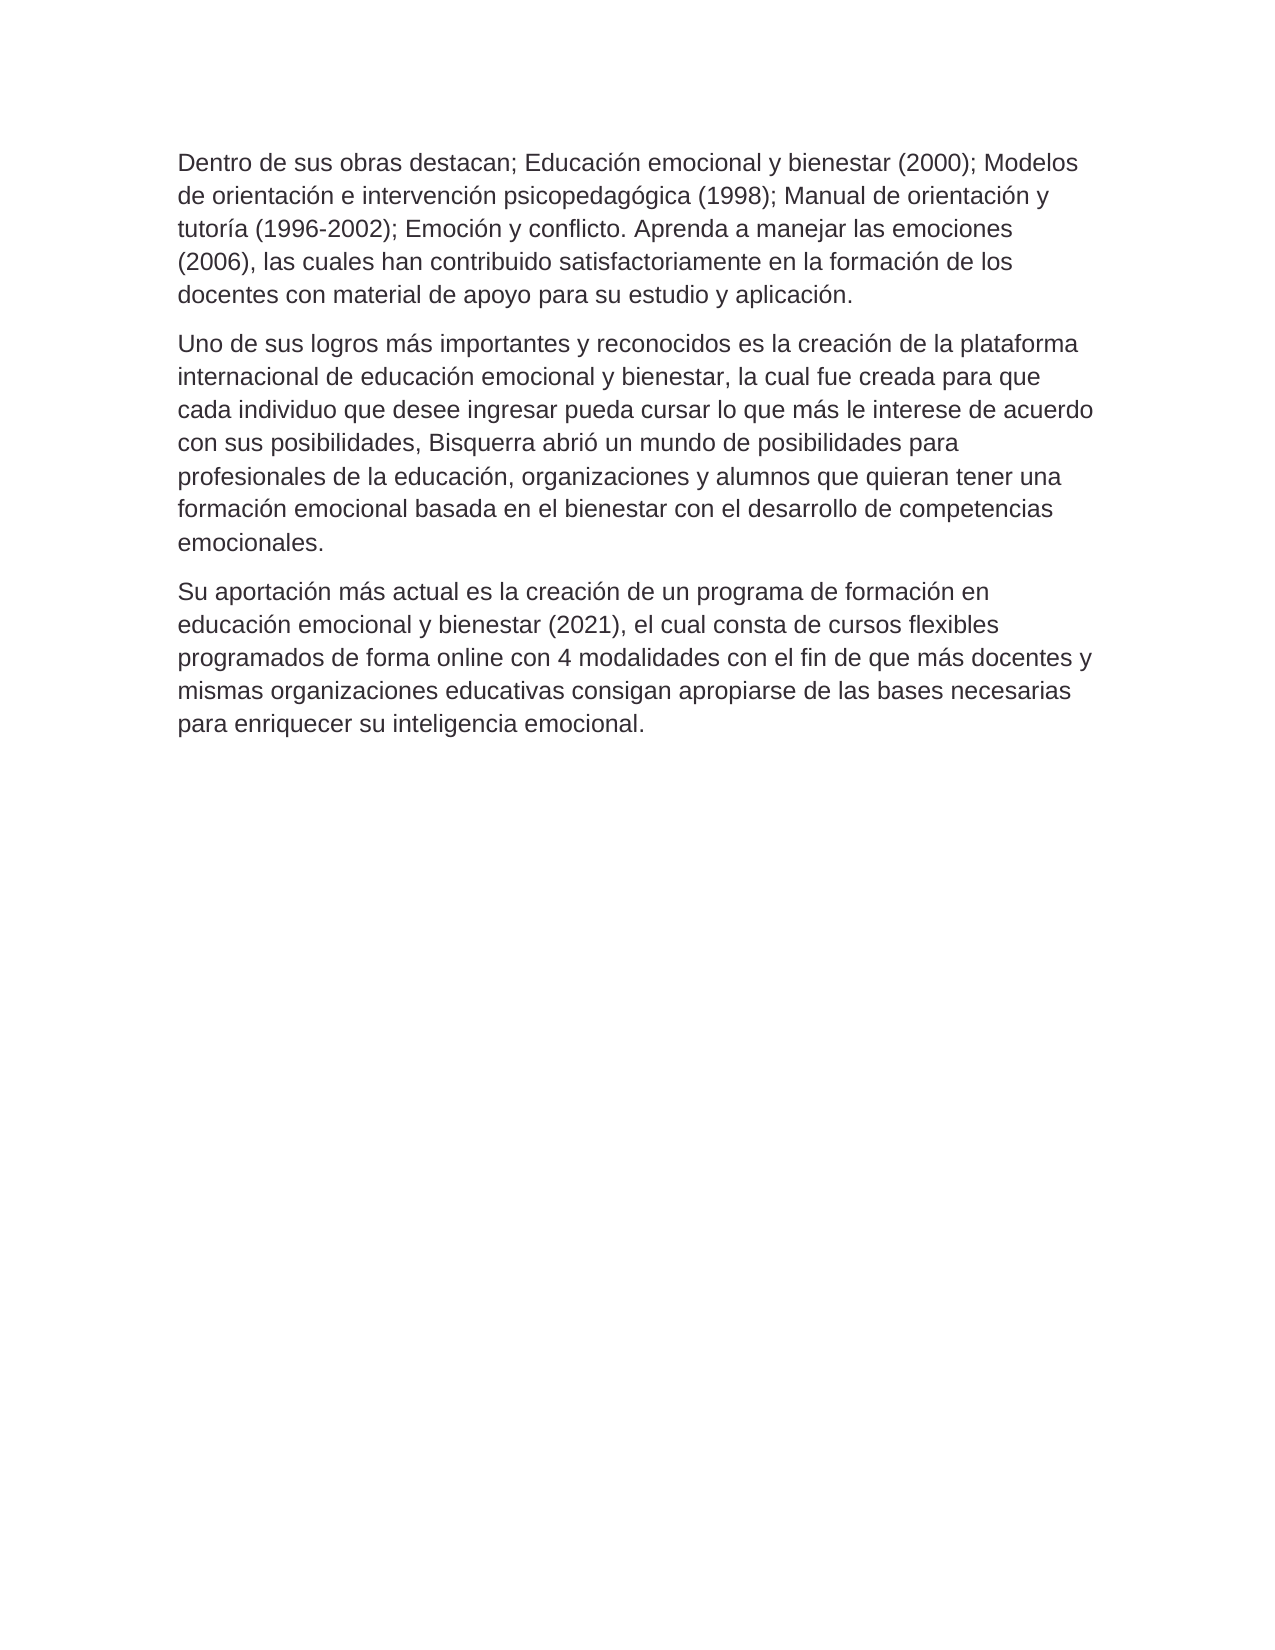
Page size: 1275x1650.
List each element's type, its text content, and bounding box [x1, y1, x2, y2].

text Su aportación más actual es la creación de un programa de formación en educación emocional y bienestar (2021), el cual consta de cursos flexibles programados de forma online con 4 modalidades con el fin de que más docentes y mismas organizaciones educativas consigan apropiarse de las bases necesarias para enriquecer su inteligencia emocional. [177, 577, 1098, 738]
text Dentro de sus obras destacan; Educación emocional y bienestar (2000); Modelos de orientación e intervención psicopedagógica (1998); Manual de orientación y tutoría (1996-2002); Emoción y conflicto. Aprenda a manejar las emociones (2006), las cuales han contribuido satisfactoriamente en la formación de los docentes con material de apoyo para su estudio y aplicación. [177, 148, 1098, 308]
text Uno de sus logros más importantes y reconocidos es la creación de la plataforma internacional de educación emocional y bienestar, la cual fue creada para que cada individuo que desee ingresar pueda cursar lo que más le interese de acuerdo con sus posibilidades, Bisquerra abrió un mundo de posibilidades para profesionales de la educación, organizaciones y alumnos que quieran tener una formación emocional basada en el bienestar con el desarrollo de competencias emocionales. [177, 329, 1098, 556]
